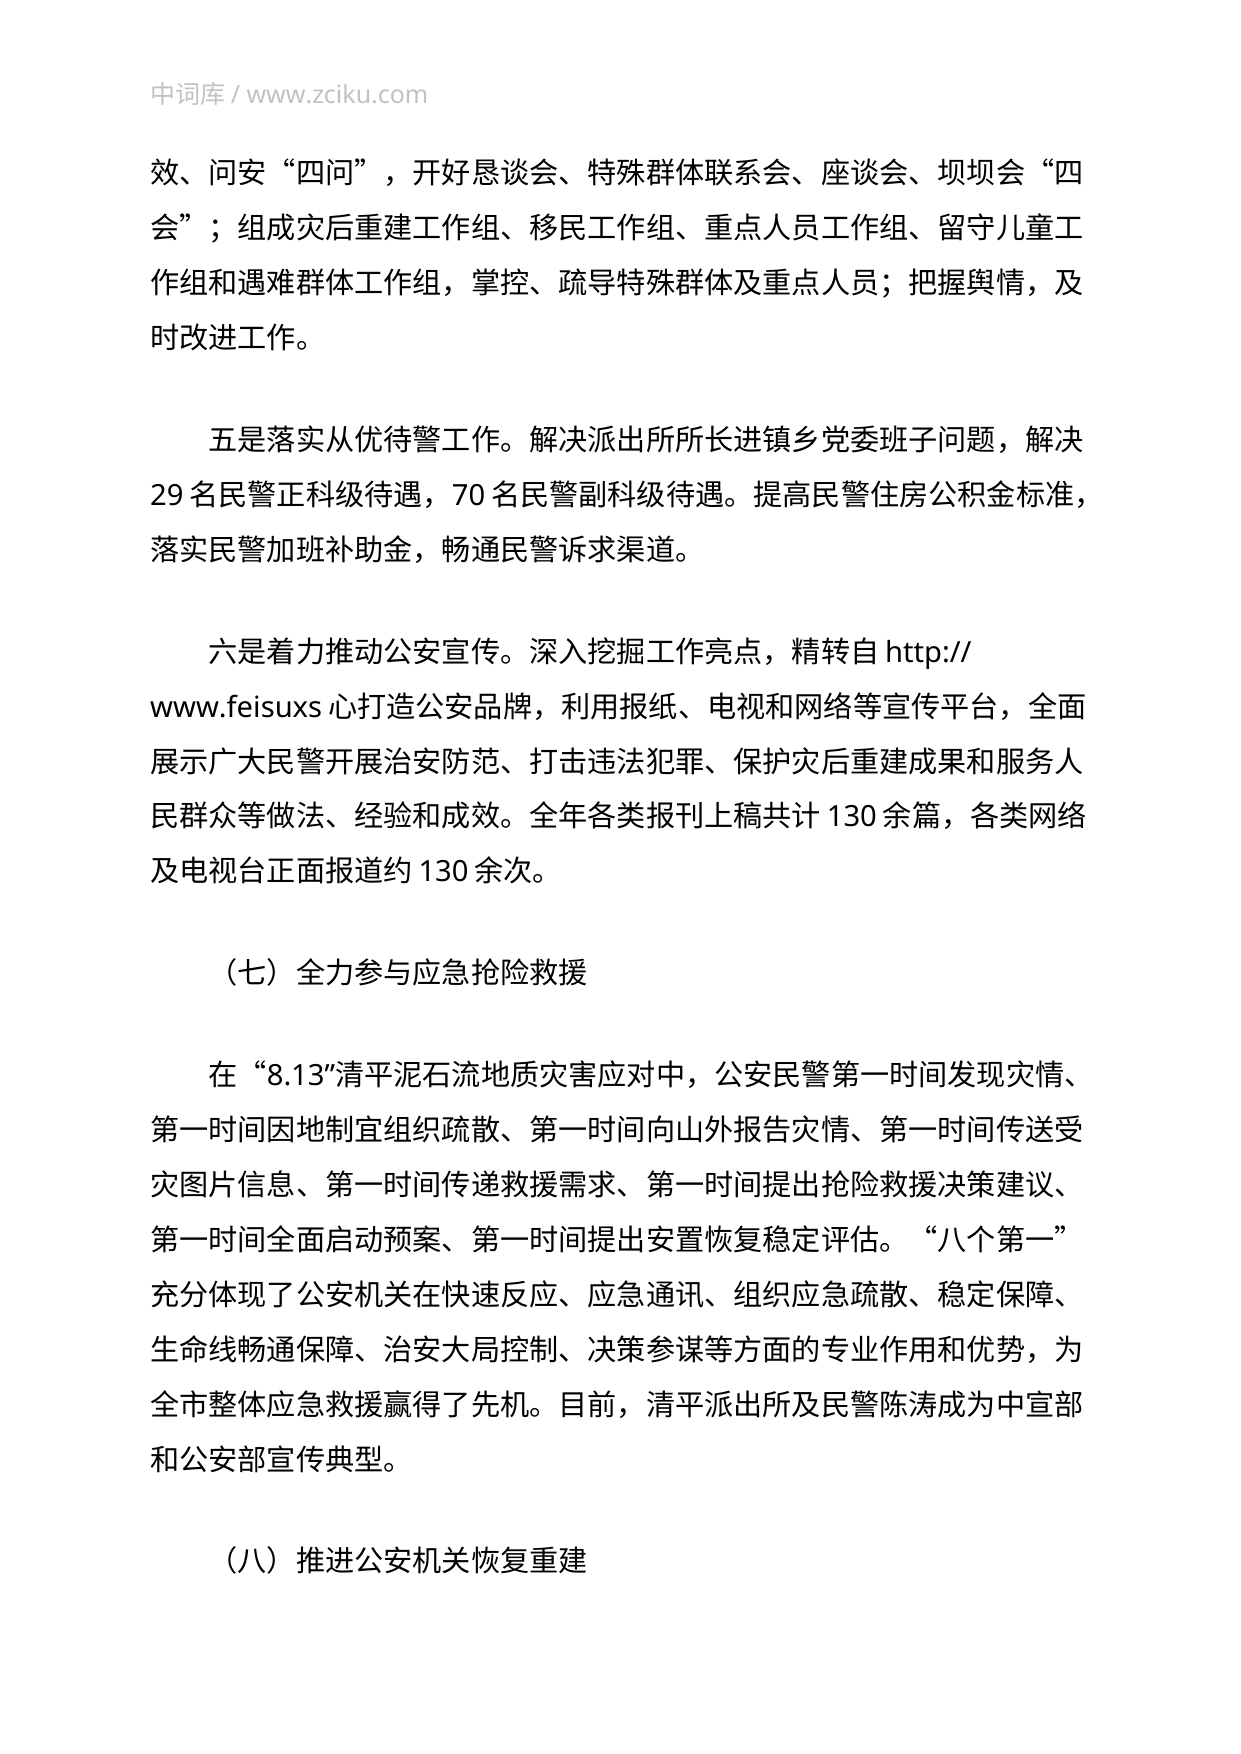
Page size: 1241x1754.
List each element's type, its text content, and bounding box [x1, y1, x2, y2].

text （八）推进公安机关恢复重建 [150, 1538, 1090, 1580]
text （七）全力参与应急抢险救援 [150, 950, 1090, 992]
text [150, 150, 1090, 357]
text 五是落实从优待警工作。解决派出所所长进镇乡党委班子问题，解决29名民警正科级待遇，70名民警副科级待遇。提高民警住房公积金标准，落实民警加班补助金，畅通民警诉求渠道。 [150, 416, 1090, 569]
text 六是着力推动公安宣传。深入挖掘工作亮点，精转自http://www.feisuxs心打造公安品牌，利用报纸、电视和网络等宣传平台，全面展示广大民警开展治安防范、打击违法犯罪、保护灾后重建成果和服务人民群众等做法、经验和成效。全年各类报刊上稿共计130余篇，各类网络及电视台正面报道约130余次。 [150, 628, 1090, 890]
text 在“8.13”清平泥石流地质灾害应对中，公安民警第一时间发现灾情、第一时间因地制宜组织疏散、第一时间向山外报告灾情、第一时间传送受灾图片信息、第一时间传递救援需求、第一时间提出抢险救援决策建议、第一时间全面启动预案、第一时间提出安置恢复稳定评估。“八个第一”充分体现了公安机关在快速反应、应急通讯、组织应急疏散、稳定保障、生命线畅通保障、治安大局控制、决策参谋等方面的专业作用和优势，为全市整体应急救援赢得了先机。目前，清平派出所及民警陈涛成为中宣部和公安部宣传典型。 [150, 1052, 1090, 1478]
